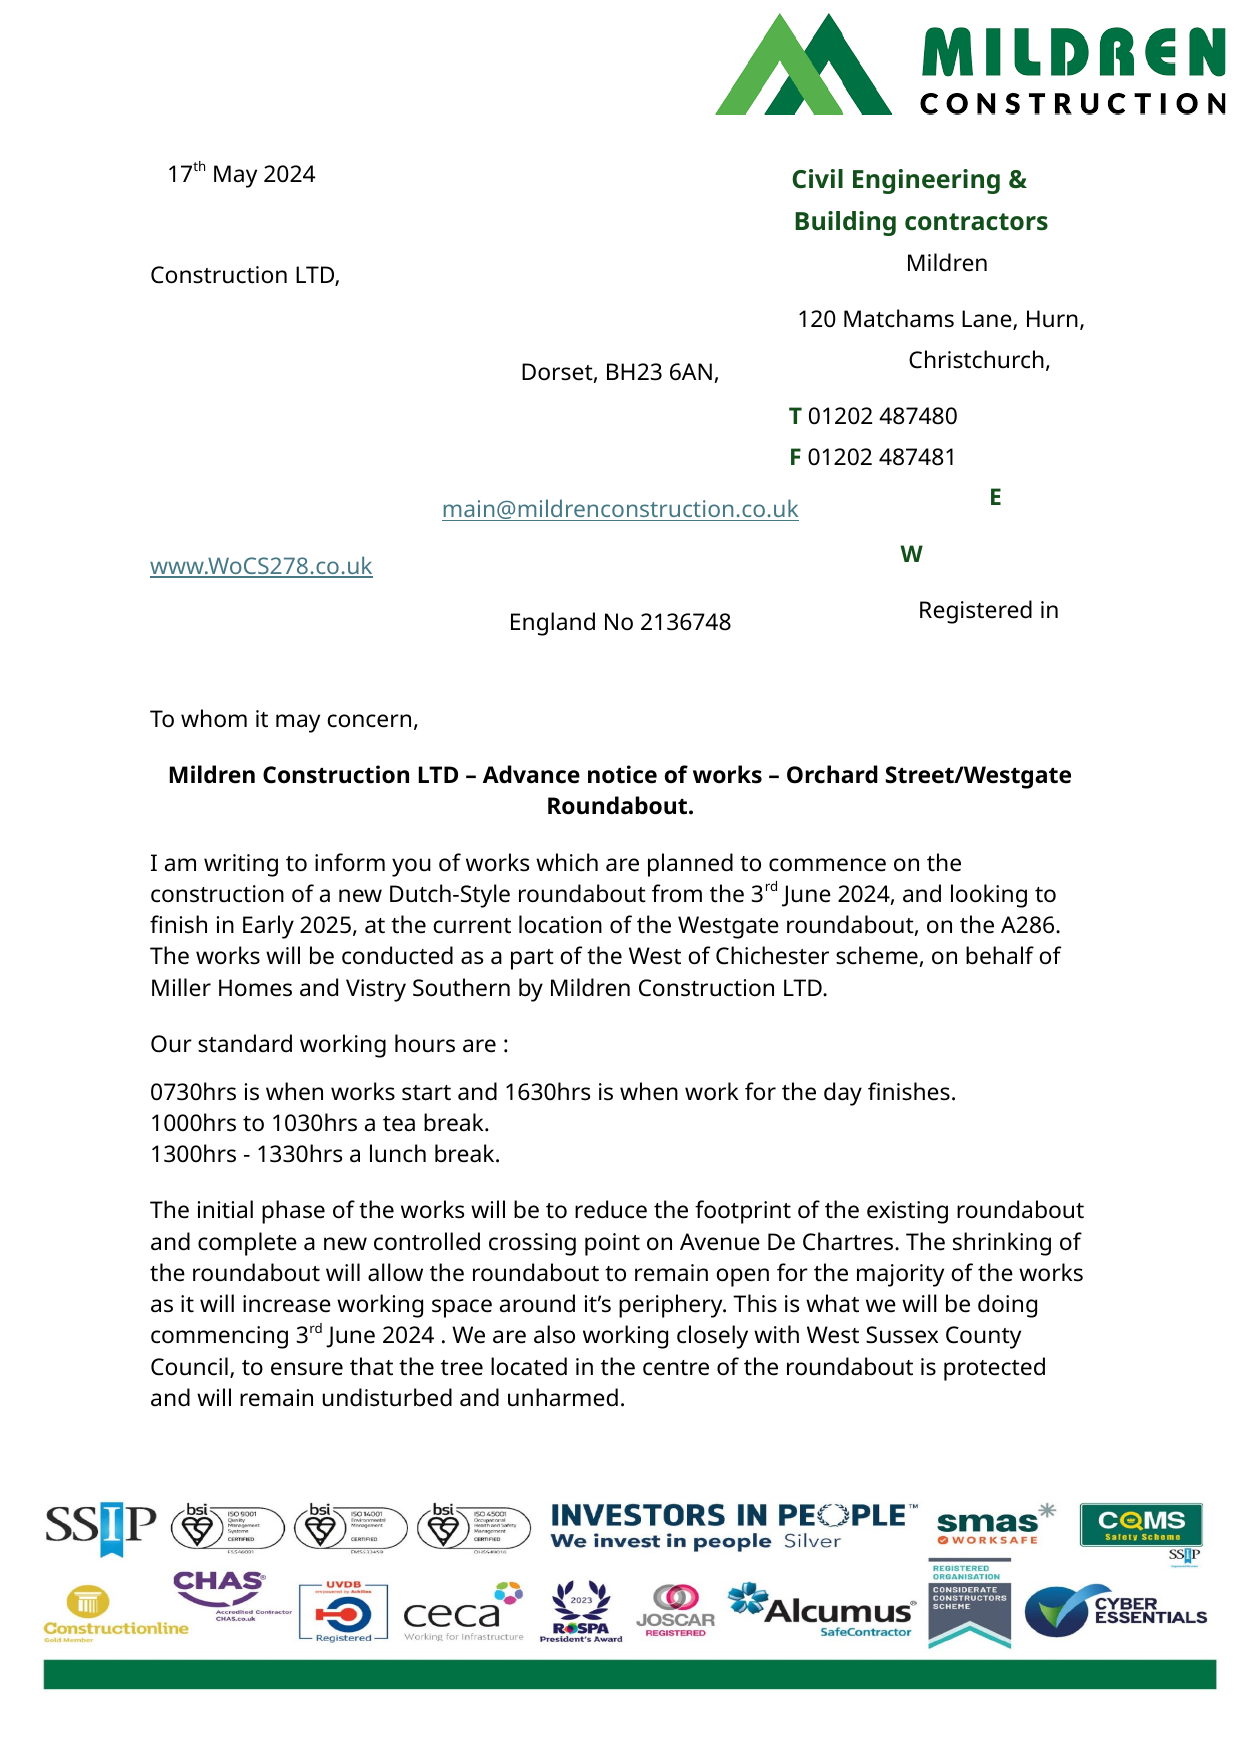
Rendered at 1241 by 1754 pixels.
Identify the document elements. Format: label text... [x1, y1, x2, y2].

text Civil Engineering & [894, 175, 995, 192]
text Building contractors [150, 217, 891, 234]
text W www.WoCS278.co.uk [150, 549, 1090, 581]
text Civil Engineering & [998, 175, 1090, 192]
text 1000hrs to 1030hrs a tea break. [150, 1107, 1090, 1138]
text Our standard working hours are : [150, 1028, 1090, 1059]
picture [715, 13, 1226, 115]
text 0730hrs is when works start and 1630hrs is when work for the day finishes. [150, 1076, 1090, 1107]
text To whom it may concern, [150, 703, 1090, 734]
picture [23, 1495, 1221, 1699]
text Mildren Construction LTD – Advance notice of works – Orchard Street/Westgate Roundabout. [150, 759, 1090, 821]
text 1300hrs - 1330hrs a lunch break. [150, 1138, 1090, 1169]
text 120 Matchams Lane, Hurn, [150, 315, 1090, 331]
text Registered in England No 2136748 [150, 606, 1090, 637]
text I am writing to inform you of works which are planned to commence on the construction of a new Dutch-Style roundabout from the 3rd June 2024, and looking to finish in Early 2025, at the current location of the Westgate roundabout, on the A286. The works will be conducted as a part of the West of Chichester scheme, on behalf of Miller Homes and Vistry Southern by Mildren Construction LTD. [150, 846, 1090, 1003]
text Building contractors [894, 217, 1090, 234]
text Mildren Construction LTD, [150, 259, 1090, 290]
text The initial phase of the works will be to reduce the footprint of the existing roundabout and complete a new controlled crossing point on Avenue De Chartres. The shrinking of the roundabout will allow the roundabout to remain open for the majority of the works as it will increase working space around it’s periphery. This is what we will be doing commencing 3rd June 2024 . We are also working closely with West Sussex County Council, to ensure that the tree located in the centre of the roundabout is protected and will remain undisturbed and unharmed. [150, 1194, 1090, 1413]
text E main@mildrenconstruction.co.uk [150, 493, 1090, 524]
text Christchurch, Dorset, BH23 6AN, [150, 356, 1090, 387]
text Civil Engineering & [150, 175, 891, 192]
text T 01202 487480 [150, 412, 1090, 428]
text F 01202 487481 [150, 453, 1090, 468]
